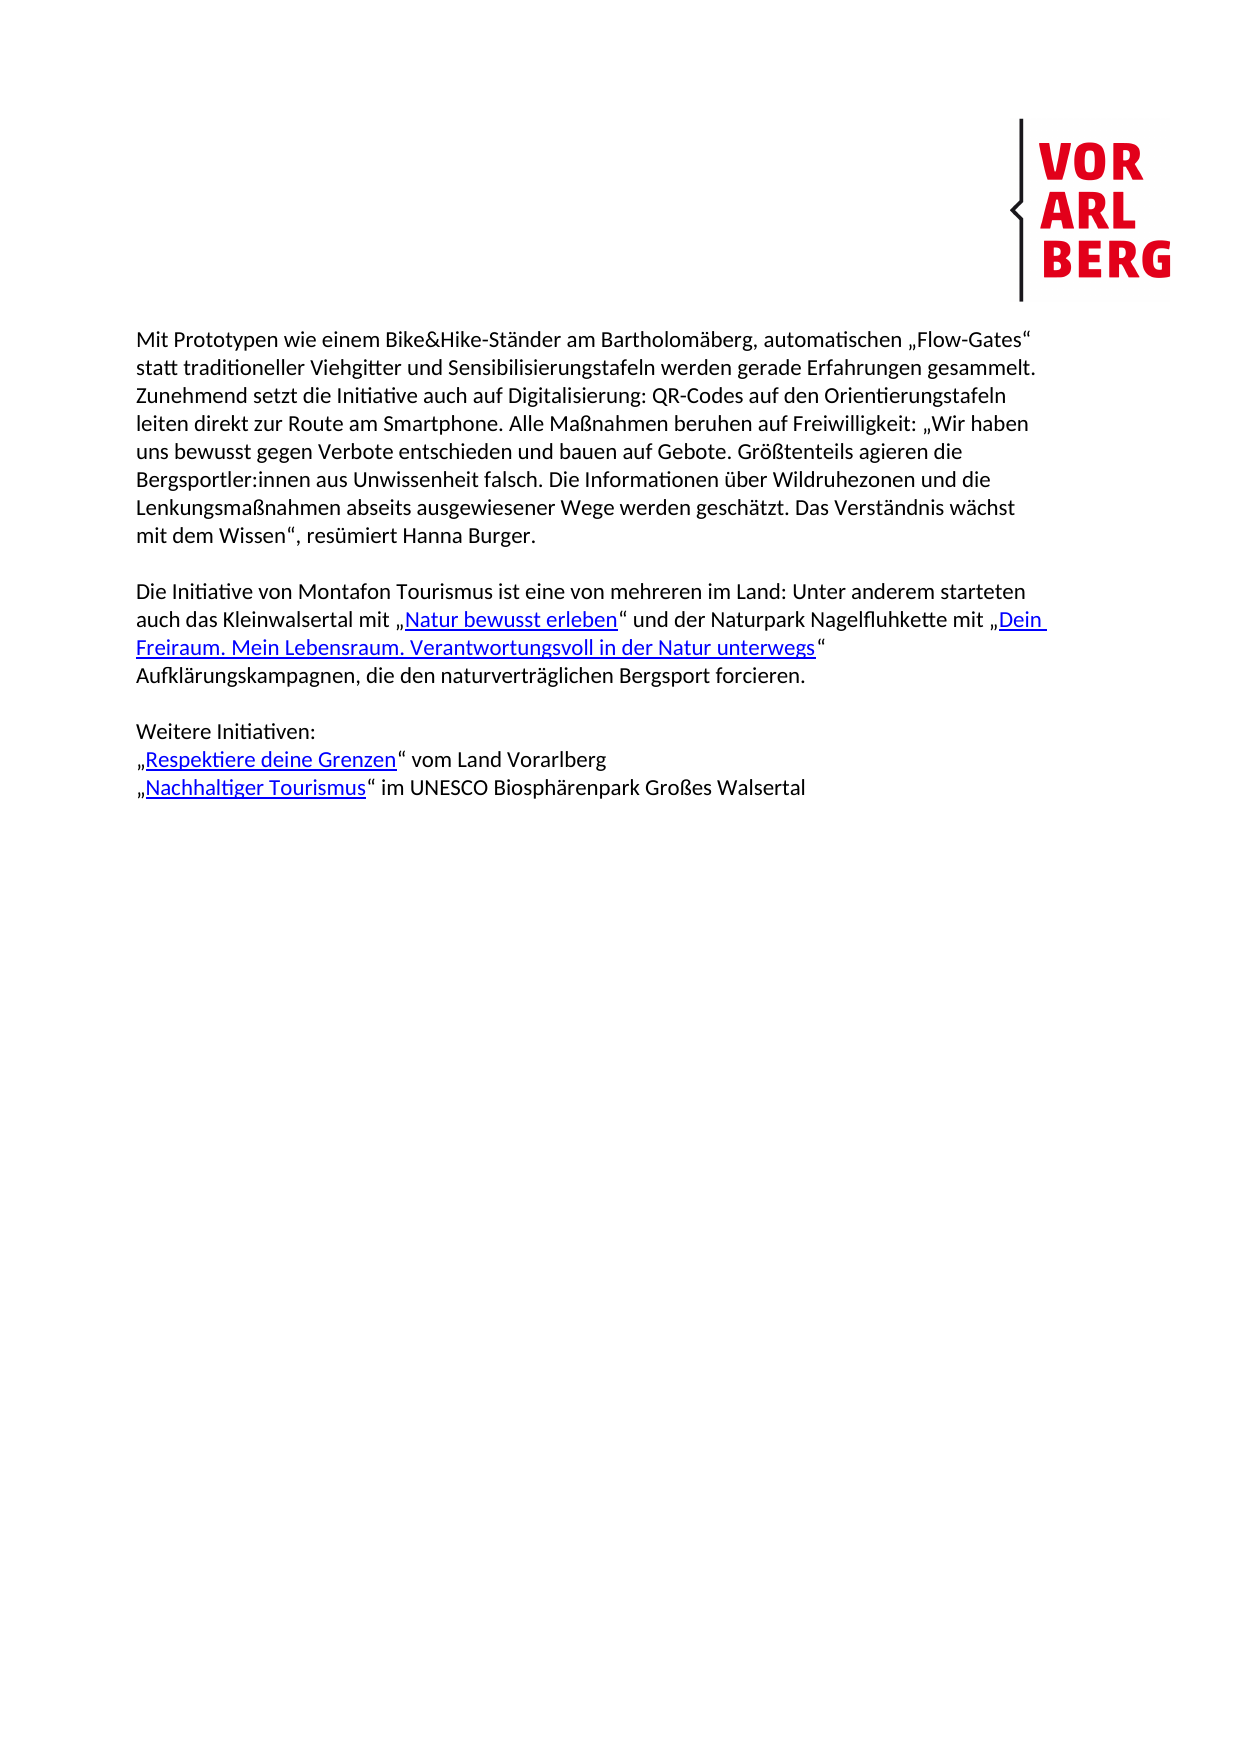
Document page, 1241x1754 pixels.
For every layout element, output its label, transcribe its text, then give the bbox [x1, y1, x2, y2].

picture [1010, 118, 1171, 302]
text Weitere Initiativen: [136, 717, 1048, 745]
text Die Initiative von Montafon Tourismus ist eine von mehreren im Land: Unter anderem starteten auch das Kleinwalsertal mit „Natur bewusst erleben“ und der Naturpark Nagelfluhkette mit „Dein Freiraum. Mein Lebensraum. Verantwortungsvoll in der Natur unterwegs“ Aufklärungskampagnen, die den naturverträglichen Bergsport forcieren. [136, 577, 1048, 689]
text Mit Prototypen wie einem Bike&Hike-Ständer am Bartholomäberg, automatischen „Flow-Gates“ statt traditioneller Viehgitter und Sensibilisierungstafeln werden gerade Erfahrungen gesammelt. Zunehmend setzt die Initiative auch auf Digitalisierung: QR-Codes auf den Orientierungstafeln leiten direkt zur Route am Smartphone. Alle Maßnahmen beruhen auf Freiwilligkeit: „Wir haben uns bewusst gegen Verbote entschieden und bauen auf Gebote. Größtenteils agieren die Bergsportler:innen aus Unwissenheit falsch. Die Informationen über Wildruhezonen und die Lenkungsmaßnahmen abseits ausgewiesener Wege werden geschätzt. Das Verständnis wächst mit dem Wissen“, resümiert Hanna Burger. [136, 325, 1048, 549]
text „Respektiere deine Grenzen“ vom Land Vorarlberg [136, 745, 1048, 773]
text „Nachhaltiger Tourismus“ im UNESCO Biosphärenpark Großes Walsertal [136, 773, 1048, 801]
